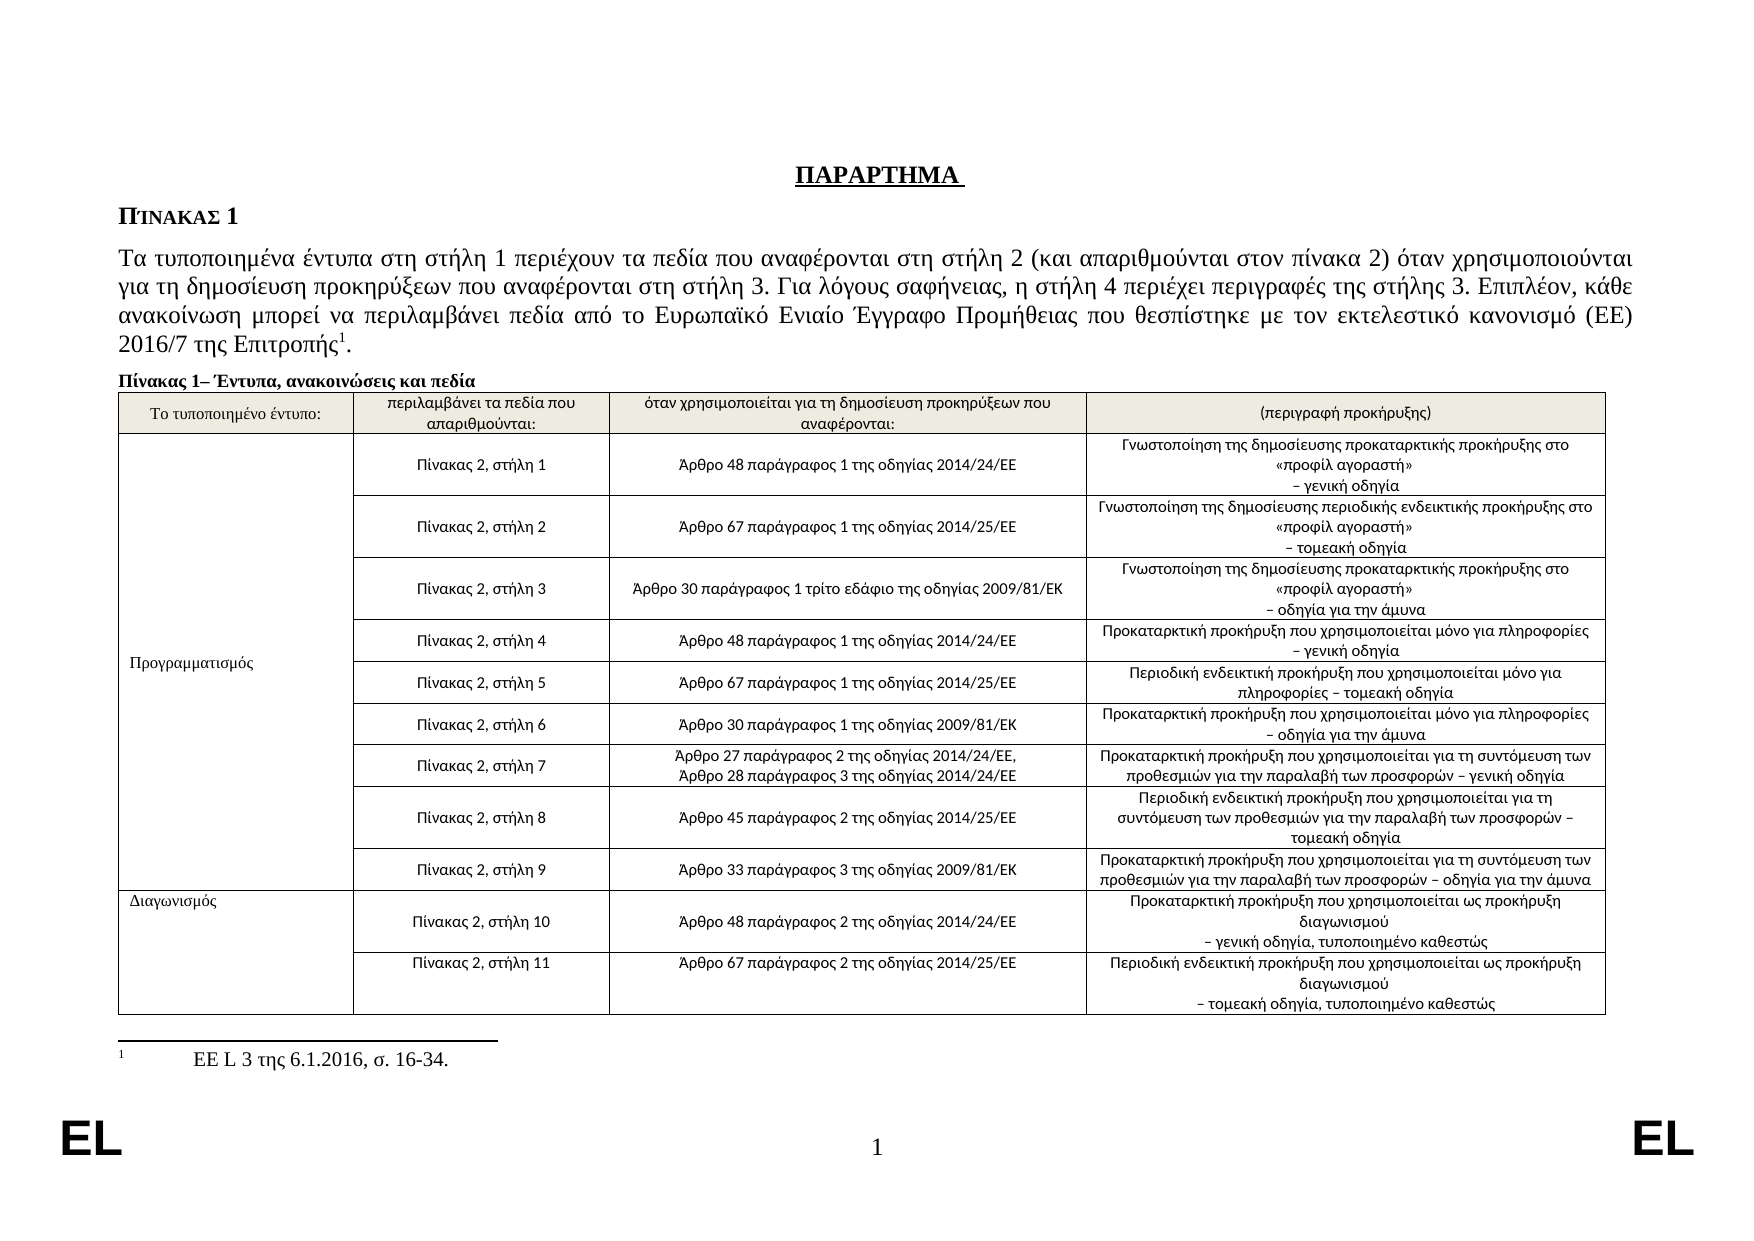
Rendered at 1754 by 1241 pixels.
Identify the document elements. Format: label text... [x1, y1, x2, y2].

table_cell Άρθρο 30 παράγραφος 1 τρίτο εδάφιο της οδηγίας 2009/81/ΕΚ [610, 558, 1086, 619]
table_cell Πίνακας 2, στήλη 5 [354, 662, 609, 703]
table_cell Πίνακας 2, στήλη 3 [354, 558, 609, 619]
table_cell Πίνακας 2, στήλη 7 [354, 745, 609, 786]
table_cell Άρθρο 48 παράγραφος 2 της οδηγίας 2014/24/ΕΕ [610, 891, 1086, 952]
subtitle Πίνακας 1 [118, 201, 1636, 230]
table_cell Άρθρο 67 παράγραφος 1 της οδηγίας 2014/25/ΕΕ [610, 496, 1086, 557]
table_cell Άρθρο 33 παράγραφος 3 της οδηγίας 2009/81/ΕΚ [610, 849, 1086, 889]
table_cell Άρθρο 67 παράγραφος 2 της οδηγίας 2014/25/ΕΕ [610, 953, 1086, 1013]
table_cell Άρθρο 45 παράγραφος 2 της οδηγίας 2014/25/ΕΕ [610, 787, 1086, 848]
table_cell Προκαταρκτική προκήρυξη που χρησιμοποιείται για τη συντόμευση των προθεσμιών για την παραλαβή των προσφορών – οδηγία για την άμυνα [1087, 849, 1605, 889]
table_cell Πίνακας 2, στήλη 8 [354, 787, 609, 848]
text ΠΑΡΑΡΤΗΜΑ [118, 160, 1636, 189]
table_cell Προκαταρκτική προκήρυξη που χρησιμοποιείται ως προκήρυξη διαγωνισμού – γενική οδηγία, τυποποιημένο καθεστώς [1087, 891, 1605, 952]
text Πίνακας 1– Έντυπα, ανακοινώσεις και πεδία [118, 370, 1636, 392]
table_cell Πίνακας 2, στήλη 6 [354, 704, 609, 744]
table_header (περιγραφή προκήρυξης) [1087, 393, 1605, 433]
table_cell Άρθρο 30 παράγραφος 1 της οδηγίας 2009/81/ΕΚ [610, 704, 1086, 744]
table_cell Προκαταρκτική προκήρυξη που χρησιμοποιείται για τη συντόμευση των προθεσμιών για την παραλαβή των προσφορών – γενική οδηγία [1087, 745, 1605, 786]
table_cell Περιοδική ενδεικτική προκήρυξη που χρησιμοποιείται μόνο για πληροφορίες – τομεακή οδηγία [1087, 662, 1605, 703]
table_cell Περιοδική ενδεικτική προκήρυξη που χρησιμοποιείται ως προκήρυξη διαγωνισμού – τομεακή οδηγία, τυποποιημένο καθεστώς [1087, 953, 1605, 1013]
table_cell Προγραμματισμός [119, 434, 353, 889]
table_cell Προκαταρκτική προκήρυξη που χρησιμοποιείται μόνο για πληροφορίες – οδηγία για την άμυνα [1087, 704, 1605, 744]
table_cell Πίνακας 2, στήλη 4 [354, 620, 609, 661]
table_cell Άρθρο 48 παράγραφος 1 της οδηγίας 2014/24/ΕΕ [610, 620, 1086, 661]
table_cell Πίνακας 2, στήλη 11 [354, 953, 609, 1013]
table_cell Γνωστοποίηση της δημοσίευσης προκαταρκτικής προκήρυξης στο «προφίλ αγοραστή» – οδηγία για την άμυνα [1087, 558, 1605, 619]
table_header Το τυποποιημένο έντυπο: [119, 393, 353, 433]
table_header όταν χρησιμοποιείται για τη δημοσίευση προκηρύξεων που αναφέρονται: [610, 393, 1086, 433]
table_cell Περιοδική ενδεικτική προκήρυξη που χρησιμοποιείται για τη συντόμευση των προθεσμιών για την παραλαβή των προσφορών – τομεακή οδηγία [1087, 787, 1605, 848]
table_cell Γνωστοποίηση της δημοσίευσης περιοδικής ενδεικτικής προκήρυξης στο «προφίλ αγοραστή» – τομεακή οδηγία [1087, 496, 1605, 557]
table_cell Άρθρο 67 παράγραφος 1 της οδηγίας 2014/25/ΕΕ [610, 662, 1086, 703]
table_cell Διαγωνισμός [119, 891, 353, 1013]
table_cell Πίνακας 2, στήλη 2 [354, 496, 609, 557]
table_cell Πίνακας 2, στήλη 9 [354, 849, 609, 889]
table_cell Πίνακας 2, στήλη 10 [354, 891, 609, 952]
table_cell Προκαταρκτική προκήρυξη που χρησιμοποιείται μόνο για πληροφορίες – γενική οδηγία [1087, 620, 1605, 661]
text Τα τυποποιημένα έντυπα στη στήλη 1 περιέχουν τα πεδία που αναφέρονται στη στήλη 2 (και απαριθμούνται στον πίνακα 2) όταν χρησιμοποιούνται για τη δημοσίευση προκηρύξεων που αναφέρονται στη στήλη 3. Για λόγους σαφήνειας, η στήλη 4 περιέχει περιγραφές της στήλης 3. Επιπλέον, κάθε ανακοίνωση μπορεί να περιλαμβάνει πεδία από το Ευρωπαϊκό Ενιαίο Έγγραφο Προμήθειας που θεσπίστηκε με τον εκτελεστικό κανονισμό (ΕΕ) 2016/7 της Επιτροπής. [118, 243, 1636, 358]
table_cell Άρθρο 27 παράγραφος 2 της οδηγίας 2014/24/ΕΕ, Άρθρο 28 παράγραφος 3 της οδηγίας 2014/24/ΕΕ [610, 745, 1086, 786]
table_cell Γνωστοποίηση της δημοσίευσης προκαταρκτικής προκήρυξης στο «προφίλ αγοραστή» – γενική οδηγία [1087, 434, 1605, 495]
table_header περιλαμβάνει τα πεδία που απαριθμούνται: [354, 393, 609, 433]
table_cell Άρθρο 48 παράγραφος 1 της οδηγίας 2014/24/ΕΕ [610, 434, 1086, 495]
table_cell Πίνακας 2, στήλη 1 [354, 434, 609, 495]
